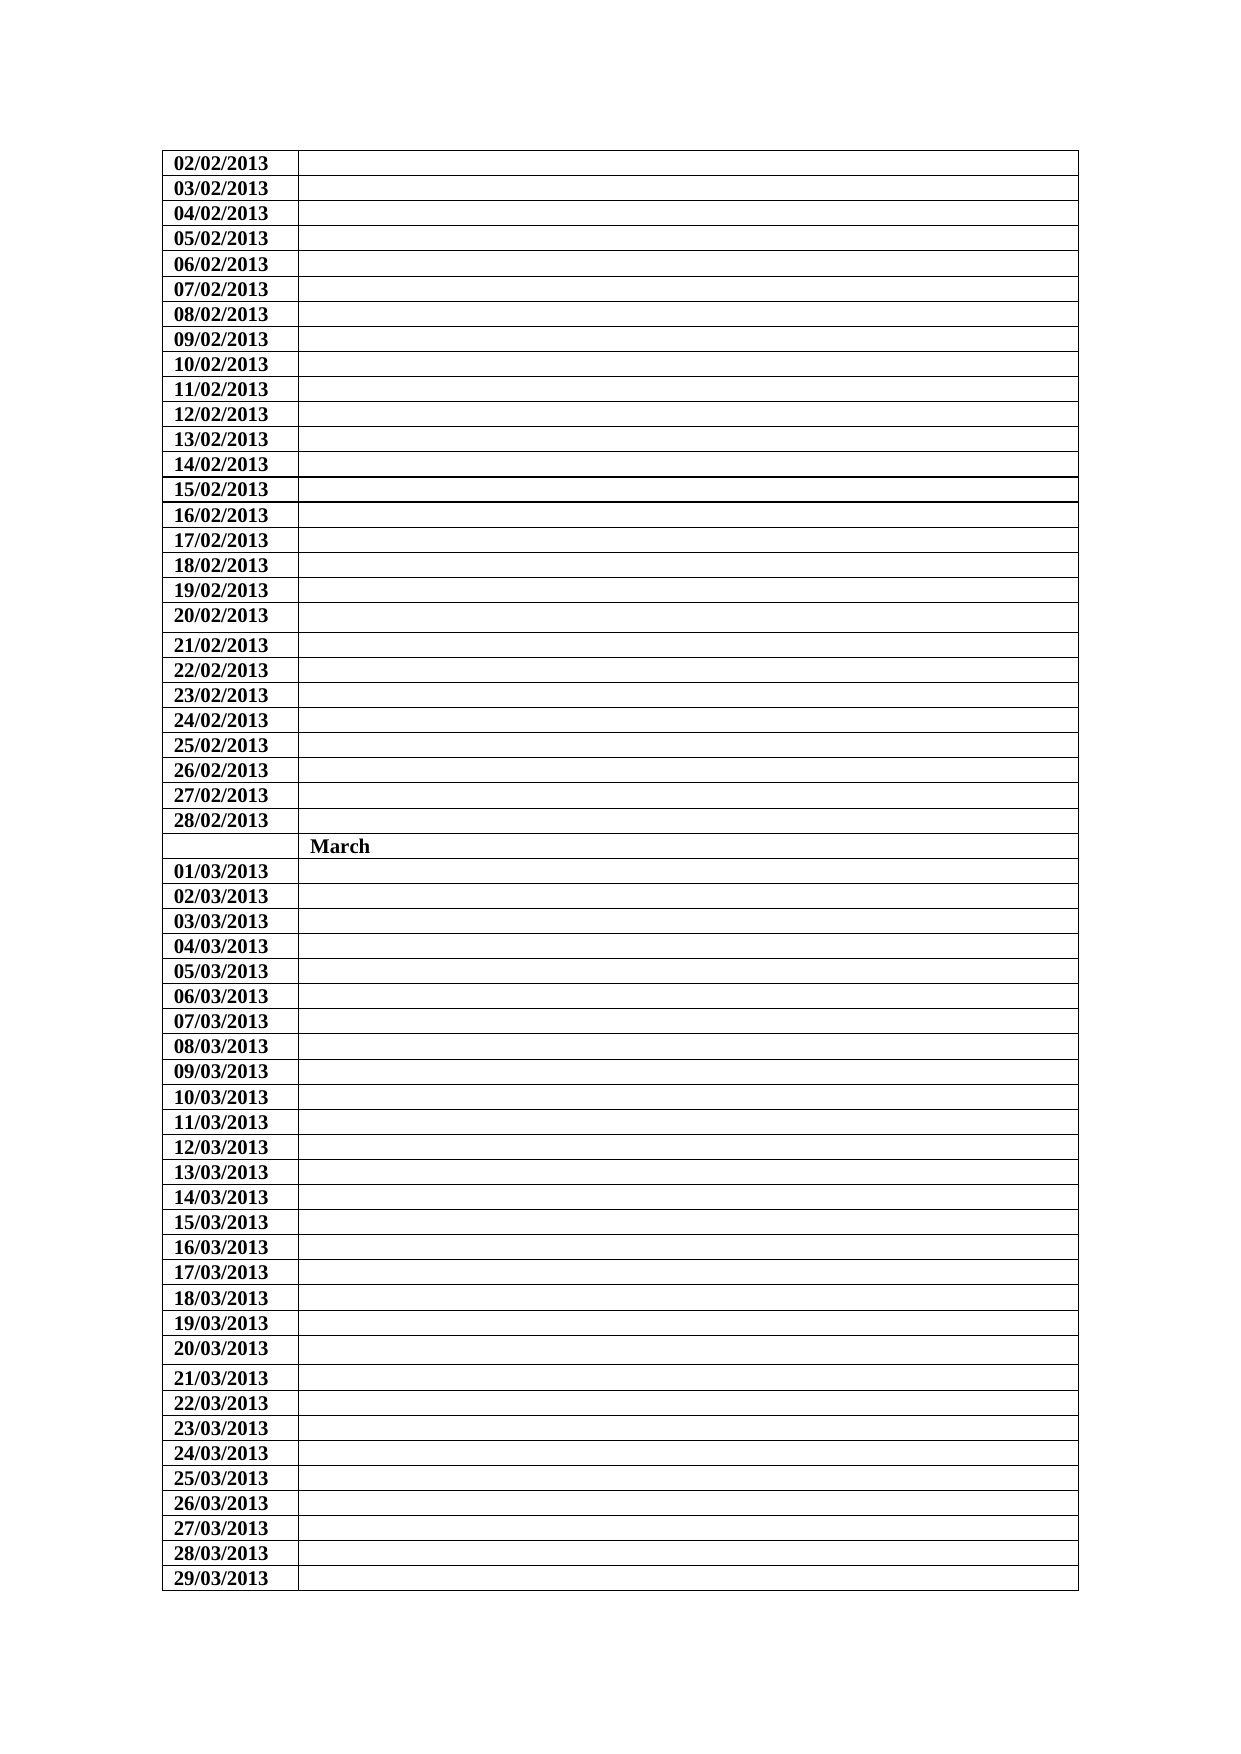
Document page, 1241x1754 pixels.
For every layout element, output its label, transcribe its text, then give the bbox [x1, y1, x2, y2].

table_cell [299, 201, 1078, 225]
table_cell 16/03/2013 [163, 1235, 298, 1259]
table_cell [299, 1160, 1078, 1184]
table_cell 03/03/2013 [163, 909, 298, 933]
table_cell 18/02/2013 [163, 553, 298, 577]
table_cell [299, 884, 1078, 908]
table_cell 05/03/2013 [163, 959, 298, 983]
table_cell [299, 1135, 1078, 1159]
table_cell March [299, 834, 1078, 858]
table_cell 04/02/2013 [163, 201, 298, 225]
table_cell 28/02/2013 [163, 809, 298, 832]
table_cell [299, 478, 1078, 501]
table_cell 24/03/2013 [163, 1441, 298, 1465]
table_cell 02/02/2013 [163, 151, 298, 175]
table_cell [299, 1085, 1078, 1109]
table_cell [299, 553, 1078, 577]
table_cell 25/03/2013 [163, 1466, 298, 1490]
table_cell [299, 708, 1078, 732]
table_cell [299, 402, 1078, 426]
table_cell [299, 1285, 1078, 1309]
table_cell 22/03/2013 [163, 1391, 298, 1414]
table_cell 10/03/2013 [163, 1085, 298, 1109]
table_cell [299, 226, 1078, 250]
table_cell [299, 1185, 1078, 1209]
table_cell 07/03/2013 [163, 1009, 298, 1033]
table_cell [299, 578, 1078, 602]
table_cell [299, 1416, 1078, 1440]
table_cell 10/02/2013 [163, 352, 298, 376]
table_cell [299, 327, 1078, 351]
table_cell [299, 1541, 1078, 1565]
table_cell 20/03/2013 [163, 1336, 298, 1364]
table_cell [299, 176, 1078, 200]
table_cell 18/03/2013 [163, 1285, 298, 1309]
table_cell 01/03/2013 [163, 859, 298, 883]
table_cell [299, 683, 1078, 707]
table_cell [299, 1441, 1078, 1465]
table_cell [299, 859, 1078, 883]
table_cell [299, 809, 1078, 832]
table_cell [299, 934, 1078, 958]
table_cell [299, 1311, 1078, 1334]
table_cell [299, 1110, 1078, 1134]
table_cell 19/03/2013 [163, 1311, 298, 1334]
table_cell 21/03/2013 [163, 1365, 298, 1389]
table_cell 14/03/2013 [163, 1185, 298, 1209]
table_cell [299, 1391, 1078, 1414]
table_cell [299, 151, 1078, 175]
table_cell 26/02/2013 [163, 758, 298, 782]
table_cell [299, 528, 1078, 552]
table_cell 20/02/2013 [163, 603, 298, 632]
table_cell [163, 834, 298, 858]
table_cell 13/02/2013 [163, 427, 298, 451]
table_cell 06/03/2013 [163, 984, 298, 1008]
table_cell 15/02/2013 [163, 478, 298, 501]
table_cell [299, 1491, 1078, 1515]
table_cell 07/02/2013 [163, 277, 298, 301]
table_cell 25/02/2013 [163, 733, 298, 757]
table_cell [299, 1566, 1078, 1590]
table_cell 16/02/2013 [163, 503, 298, 527]
table_cell 23/02/2013 [163, 683, 298, 707]
table_cell 11/03/2013 [163, 1110, 298, 1134]
table_cell [299, 503, 1078, 527]
table_cell 05/02/2013 [163, 226, 298, 250]
table_cell 29/03/2013 [163, 1566, 298, 1590]
table_cell 19/02/2013 [163, 578, 298, 602]
table_cell 03/02/2013 [163, 176, 298, 200]
table_cell [299, 733, 1078, 757]
table_cell 08/02/2013 [163, 302, 298, 326]
table_cell [299, 959, 1078, 983]
table_cell 27/03/2013 [163, 1516, 298, 1540]
table_cell [299, 1365, 1078, 1389]
table_cell 06/02/2013 [163, 251, 298, 276]
table_cell [299, 1009, 1078, 1033]
table_cell 22/02/2013 [163, 658, 298, 682]
table_cell [299, 633, 1078, 657]
table_cell 24/02/2013 [163, 708, 298, 732]
table_cell [299, 909, 1078, 933]
table_cell [299, 603, 1078, 632]
table_cell 17/03/2013 [163, 1260, 298, 1284]
table_cell 13/03/2013 [163, 1160, 298, 1184]
table_cell [299, 1034, 1078, 1058]
table_cell 12/02/2013 [163, 402, 298, 426]
table_cell 12/03/2013 [163, 1135, 298, 1159]
table_cell 27/02/2013 [163, 783, 298, 807]
table_cell 09/03/2013 [163, 1060, 298, 1083]
table_cell [299, 452, 1078, 476]
table_cell [299, 1260, 1078, 1284]
table_cell [299, 1060, 1078, 1083]
table_cell [299, 277, 1078, 301]
table_cell [299, 427, 1078, 451]
table_cell 21/02/2013 [163, 633, 298, 657]
table_cell 14/02/2013 [163, 452, 298, 476]
table_cell 28/03/2013 [163, 1541, 298, 1565]
table_cell 09/02/2013 [163, 327, 298, 351]
table_cell [299, 302, 1078, 326]
table_cell 02/03/2013 [163, 884, 298, 908]
table_cell [299, 758, 1078, 782]
table_cell [299, 1336, 1078, 1364]
table_cell [299, 251, 1078, 276]
table_cell [299, 984, 1078, 1008]
table_cell [299, 1235, 1078, 1259]
table_cell 23/03/2013 [163, 1416, 298, 1440]
table_cell [299, 783, 1078, 807]
table_cell [299, 1466, 1078, 1490]
table_cell [299, 658, 1078, 682]
table_cell 15/03/2013 [163, 1210, 298, 1234]
table_cell 04/03/2013 [163, 934, 298, 958]
table_cell 08/03/2013 [163, 1034, 298, 1058]
table_cell [299, 352, 1078, 376]
table_cell [299, 1210, 1078, 1234]
table_cell 26/03/2013 [163, 1491, 298, 1515]
table_cell 11/02/2013 [163, 377, 298, 401]
table_cell [299, 377, 1078, 401]
table_cell [299, 1516, 1078, 1540]
table_cell 17/02/2013 [163, 528, 298, 552]
